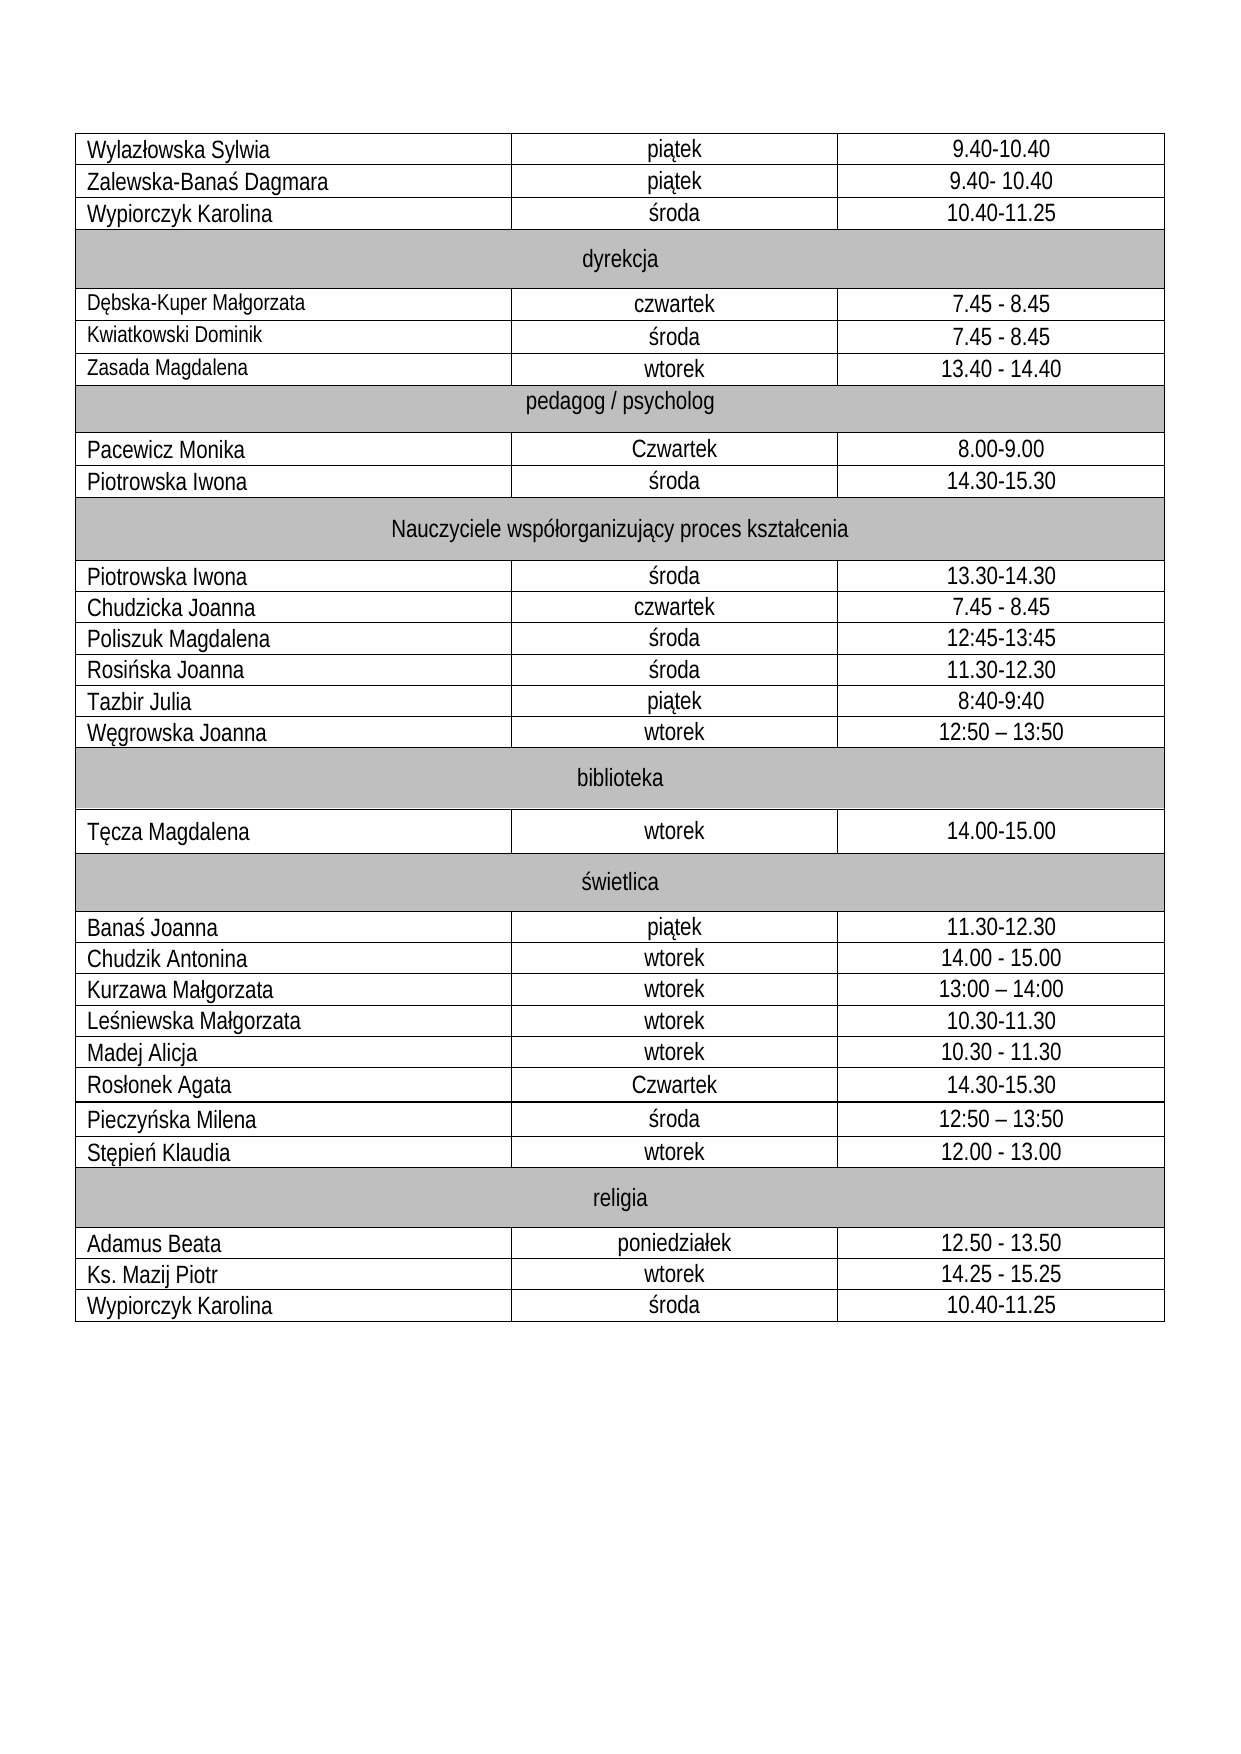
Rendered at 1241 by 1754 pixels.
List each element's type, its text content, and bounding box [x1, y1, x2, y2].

table_cell 12.50 - 13.50 [838, 1228, 1164, 1258]
table_cell biblioteka [76, 748, 1164, 808]
table_cell czwartek [512, 289, 837, 320]
table_cell Chudzik Antonina [76, 943, 511, 973]
table_cell Piotrowska Iwona [76, 561, 511, 591]
table_cell 14.30-15.30 [838, 466, 1164, 497]
table_cell pedagog / psycholog [76, 386, 1164, 432]
table_cell 7.45 - 8.45 [838, 592, 1164, 622]
table_cell Leśniewska Małgorzata [76, 1006, 511, 1036]
table_cell 9.40-10.40 [838, 134, 1164, 164]
table_cell Wypiorczyk Karolina [76, 1290, 511, 1321]
table_cell poniedziałek [512, 1228, 837, 1258]
table_cell Rosińska Joanna [76, 655, 511, 685]
table_cell wtorek [512, 1006, 837, 1036]
table_cell Wylazłowska Sylwia [76, 134, 511, 164]
table_cell Tęcza Magdalena [76, 810, 511, 852]
table_cell Węgrowska Joanna [76, 717, 511, 747]
table_cell Piotrowska Iwona [76, 466, 511, 497]
table_cell wtorek [512, 717, 837, 747]
table_cell środa [512, 655, 837, 685]
table_cell 8.00-9.00 [838, 433, 1164, 464]
table_cell 14.00 - 15.00 [838, 943, 1164, 973]
table_cell Kurzawa Małgorzata [76, 974, 511, 1004]
table_cell 14.25 - 15.25 [838, 1259, 1164, 1289]
table_cell wtorek [512, 974, 837, 1004]
table_cell środa [512, 198, 837, 229]
table_cell Poliszuk Magdalena [76, 623, 511, 653]
table_cell 9.40- 10.40 [838, 165, 1164, 197]
table_cell dyrekcja [76, 230, 1164, 288]
table_cell wtorek [512, 810, 837, 852]
table_cell Nauczyciele współorganizujący proces kształcenia [76, 498, 1164, 560]
table_cell środa [512, 321, 837, 352]
table_cell środa [512, 623, 837, 653]
table_cell Dębska-Kuper Małgorzata [76, 289, 511, 320]
table_cell Pieczyńska Milena [76, 1103, 511, 1136]
table_cell 12:50 – 13:50 [838, 717, 1164, 747]
table_cell Kwiatkowski Dominik [76, 321, 511, 352]
table_cell 10.40-11.25 [838, 198, 1164, 229]
table_cell 10.30 - 11.30 [838, 1037, 1164, 1067]
table_cell 8:40-9:40 [838, 686, 1164, 716]
table_cell piątek [512, 165, 837, 197]
table_cell piątek [512, 134, 837, 164]
table_cell 14.30-15.30 [838, 1068, 1164, 1101]
table_cell 12.00 - 13.00 [838, 1137, 1164, 1167]
table_cell Stępień Klaudia [76, 1137, 511, 1167]
table_cell Czwartek [512, 1068, 837, 1101]
table_cell 10.30-11.30 [838, 1006, 1164, 1036]
table_cell Pacewicz Monika [76, 433, 511, 464]
table_cell Madej Alicja [76, 1037, 511, 1067]
table_cell 11.30-12.30 [838, 912, 1164, 942]
table_cell Wypiorczyk Karolina [76, 198, 511, 229]
table_cell 12:45-13:45 [838, 623, 1164, 653]
table_cell Czwartek [512, 433, 837, 464]
table_cell Tazbir Julia [76, 686, 511, 716]
table_cell 10.40-11.25 [838, 1290, 1164, 1321]
table_cell 7.45 - 8.45 [838, 289, 1164, 320]
table_cell wtorek [512, 1259, 837, 1289]
table_cell 13.40 - 14.40 [838, 354, 1164, 385]
table_cell 7.45 - 8.45 [838, 321, 1164, 352]
table_cell Chudzicka Joanna [76, 592, 511, 622]
table_cell Zalewska-Banaś Dagmara [76, 165, 511, 197]
table_cell środa [512, 466, 837, 497]
table_cell wtorek [512, 1137, 837, 1167]
table_cell 12:50 – 13:50 [838, 1103, 1164, 1136]
table_cell czwartek [512, 592, 837, 622]
table_cell religia [76, 1168, 1164, 1227]
table_cell Zasada Magdalena [76, 354, 511, 385]
table_cell 13:00 – 14:00 [838, 974, 1164, 1004]
table_cell Ks. Mazij Piotr [76, 1259, 511, 1289]
table_cell 13.30-14.30 [838, 561, 1164, 591]
table_cell piątek [512, 912, 837, 942]
table_cell wtorek [512, 943, 837, 973]
table_cell świetlica [76, 854, 1164, 911]
table_cell Banaś Joanna [76, 912, 511, 942]
table_cell środa [512, 561, 837, 591]
table_cell środa [512, 1103, 837, 1136]
table_cell 11.30-12.30 [838, 655, 1164, 685]
table_cell Rosłonek Agata [76, 1068, 511, 1101]
table_cell piątek [512, 686, 837, 716]
table_cell środa [512, 1290, 837, 1321]
table_cell Adamus Beata [76, 1228, 511, 1258]
table_cell wtorek [512, 1037, 837, 1067]
table_cell wtorek [512, 354, 837, 385]
table_cell 14.00-15.00 [838, 810, 1164, 852]
